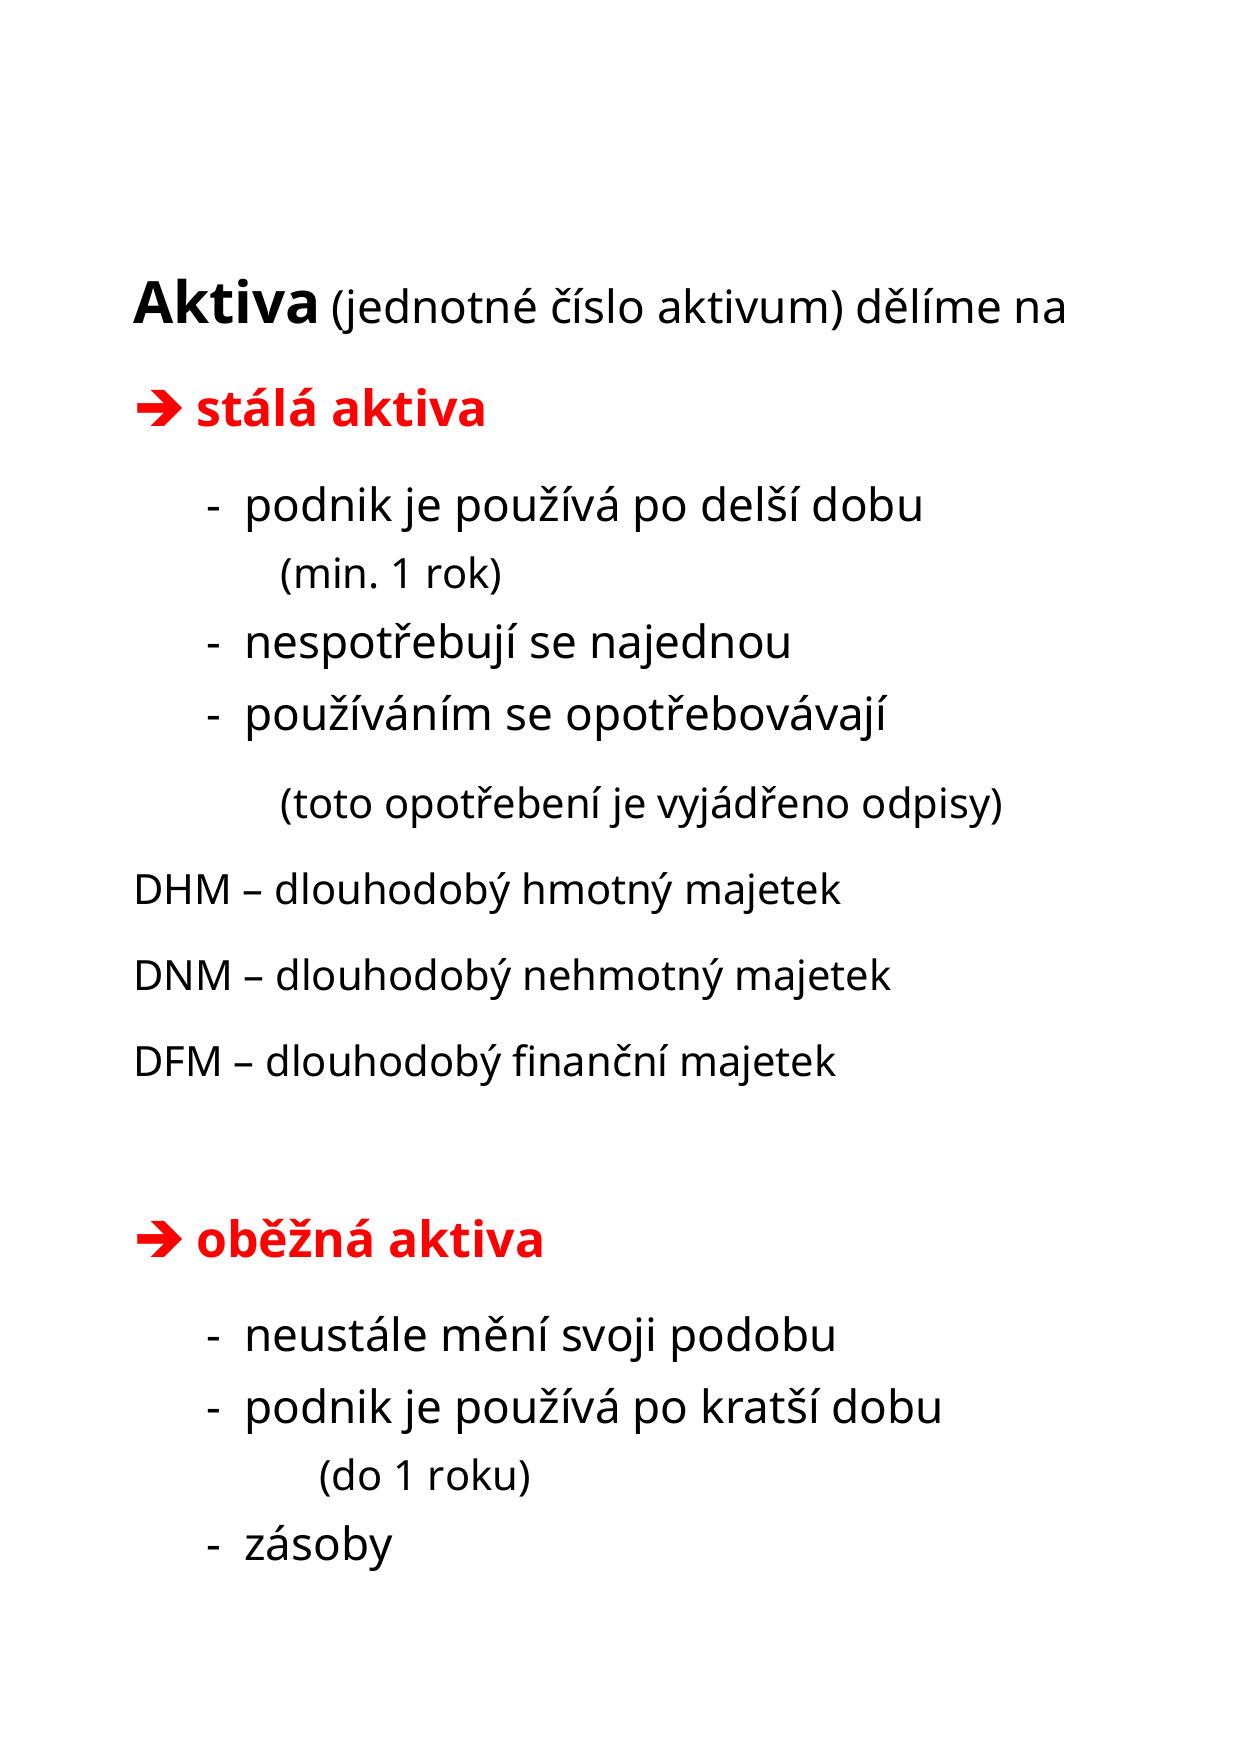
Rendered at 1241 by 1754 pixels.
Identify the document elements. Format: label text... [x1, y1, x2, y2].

text (toto opotřebení je vyjádřeno odpisy) [244, 773, 1137, 830]
list (min. 1 rok) [244, 544, 1137, 601]
text DNM – dlouhodobý nehmotný majetek [133, 946, 1137, 1002]
text DHM – dlouhodobý hmotný majetek [133, 859, 1137, 916]
list zásoby [206, 1511, 1137, 1574]
text stálá aktiva [133, 373, 1137, 441]
list podnik je používá po delší dobu [206, 472, 1137, 535]
list podnik je používá po kratší dobu [206, 1374, 1137, 1437]
list používáním se opotřebovávají [206, 681, 1137, 743]
list nespotřebují se najednou [206, 609, 1137, 672]
text DFM – dlouhodobý finanční majetek [133, 1032, 1137, 1088]
text Aktiva (jednotné číslo aktivum) dělíme na [133, 261, 1137, 341]
list (do 1 roku) [319, 1446, 1137, 1503]
text oběžná aktiva [133, 1204, 1137, 1272]
list neustále mění svoji podobu [206, 1303, 1137, 1365]
